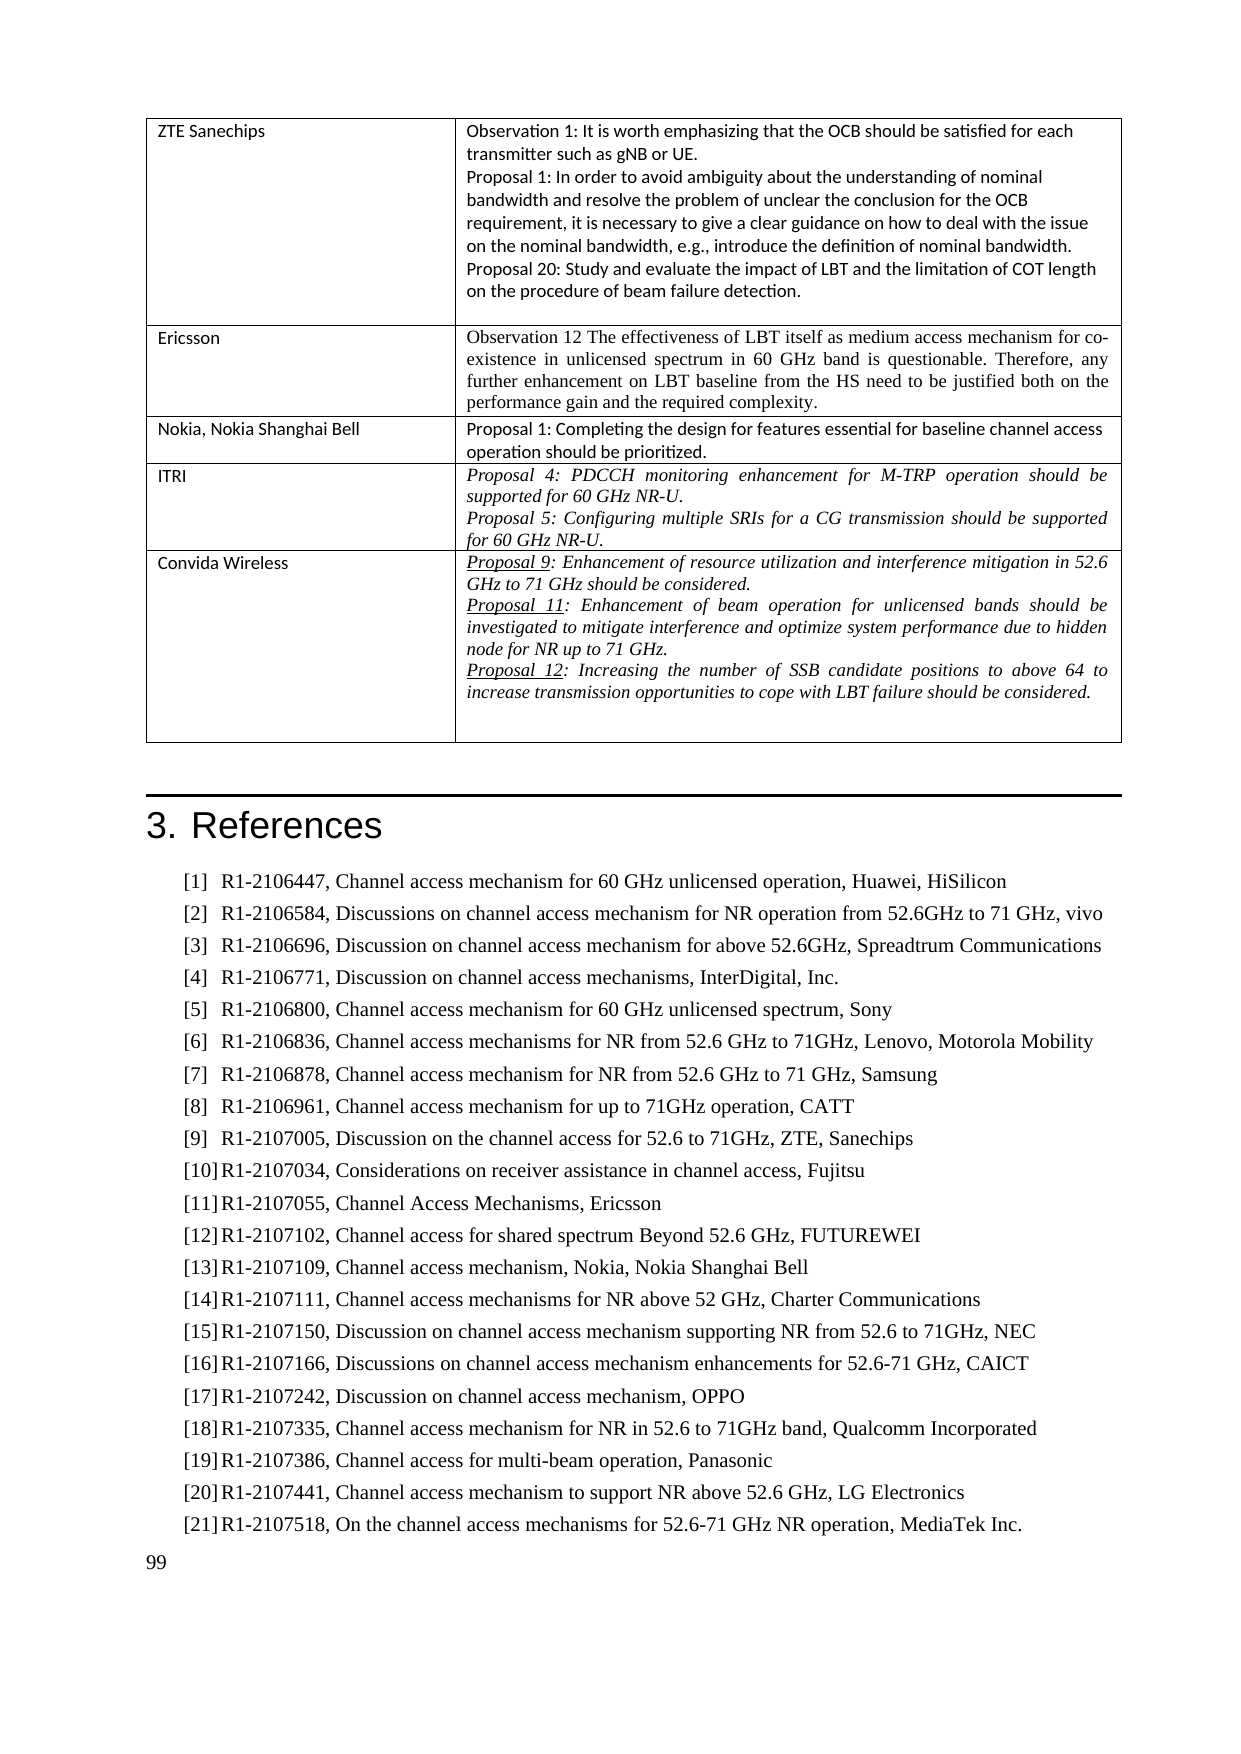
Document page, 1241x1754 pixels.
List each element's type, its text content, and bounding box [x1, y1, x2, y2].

list R1-2107150, Discussion on channel access mechanism supporting NR from 52.6 to 71GHz, NEC [183, 1319, 1122, 1343]
list R1-2107166, Discussions on channel access mechanism enhancements for 52.6-71 GHz, CAICT [183, 1351, 1122, 1375]
table_cell Ericsson [147, 326, 455, 416]
list R1-2107034, Considerations on receiver assistance in channel access, Fujitsu [183, 1158, 1122, 1182]
subtitle References [146, 797, 1122, 846]
list R1-2106878, Channel access mechanism for NR from 52.6 GHz to 71 GHz, Samsung [183, 1062, 1122, 1086]
table_cell Observation 12 The effectiveness of LBT itself as medium access mechanism for co-existence in unlicensed spectrum in 60 GHz band is questionable. Therefore, any further enhancement on LBT baseline from the HS need to be justified both on the performance gain and the required complexity. [456, 326, 1121, 416]
list R1-2106836, Channel access mechanisms for NR from 52.6 GHz to 71GHz, Lenovo, Motorola Mobility [183, 1029, 1122, 1053]
list R1-2107441, Channel access mechanism to support NR above 52.6 GHz, LG Electronics [183, 1480, 1122, 1504]
table_cell Proposal 9: Enhancement of resource utilization and interference mitigation in 52.6 GHz to 71 GHz should be considered. Proposal 11: Enhancement of beam operation for unlicensed bands should be investigated to mitigate interference and optimize system performance due to hidden node for NR up to 71 GHz. Proposal 12: Increasing the number of SSB candidate positions to above 64 to increase transmission opportunities to cope with LBT failure should be considered. [456, 551, 1121, 742]
table_cell ZTE Sanechips [147, 119, 455, 325]
list R1-2107102, Channel access for shared spectrum Beyond 52.6 GHz, FUTUREWEI [183, 1223, 1122, 1247]
list R1-2107242, Discussion on channel access mechanism, OPPO [183, 1383, 1122, 1408]
list R1-2107111, Channel access mechanisms for NR above 52 GHz, Charter Communications [183, 1287, 1122, 1311]
list R1-2106771, Discussion on channel access mechanisms, InterDigital, Inc. [183, 965, 1122, 989]
list R1-2106447, Channel access mechanism for 60 GHz unlicensed operation, Huawei, HiSilicon [183, 868, 1122, 893]
list R1-2107055, Channel Access Mechanisms, Ericsson [183, 1190, 1122, 1214]
list R1-2107005, Discussion on the channel access for 52.6 to 71GHz, ZTE, Sanechips [183, 1126, 1122, 1150]
table_cell Convida Wireless [147, 551, 455, 742]
list R1-2107518, On the channel access mechanisms for 52.6-71 GHz NR operation, MediaTek Inc. [183, 1512, 1122, 1536]
table_cell Nokia, Nokia Shanghai Bell [147, 417, 455, 463]
list R1-2107386, Channel access for multi-beam operation, Panasonic [183, 1448, 1122, 1472]
list R1-2106696, Discussion on channel access mechanism for above 52.6GHz, Spreadtrum Communications [183, 933, 1122, 957]
table_cell Proposal 1: Completing the design for features essential for baseline channel access operation should be prioritized. [456, 417, 1121, 463]
list R1-2106584, Discussions on channel access mechanism for NR operation from 52.6GHz to 71 GHz, vivo [183, 901, 1122, 925]
list R1-2107109, Channel access mechanism, Nokia, Nokia Shanghai Bell [183, 1255, 1122, 1279]
list R1-2106800, Channel access mechanism for 60 GHz unlicensed spectrum, Sony [183, 997, 1122, 1021]
list R1-2106961, Channel access mechanism for up to 71GHz operation, CATT [183, 1094, 1122, 1118]
table_cell Observation 1: It is worth emphasizing that the OCB should be satisfied for each transmitter such as gNB or UE. Proposal 1: In order to avoid ambiguity about the understanding of nominal bandwidth and resolve the problem of unclear the conclusion for the OCB requirement, it is necessary to give a clear guidance on how to deal with the issue on the nominal bandwidth, e.g., introduce the definition of nominal bandwidth. Proposal 20: Study and evaluate the impact of LBT and the limitation of COT length on the procedure of beam failure detection. [456, 119, 1121, 325]
table_cell Proposal 4: PDCCH monitoring enhancement for M-TRP operation should be supported for 60 GHz NR-U. Proposal 5: Configuring multiple SRIs for a CG transmission should be supported for 60 GHz NR-U. [456, 464, 1121, 550]
list R1-2107335, Channel access mechanism for NR in 52.6 to 71GHz band, Qualcomm Incorporated [183, 1416, 1122, 1440]
table_cell ITRI [147, 464, 455, 550]
